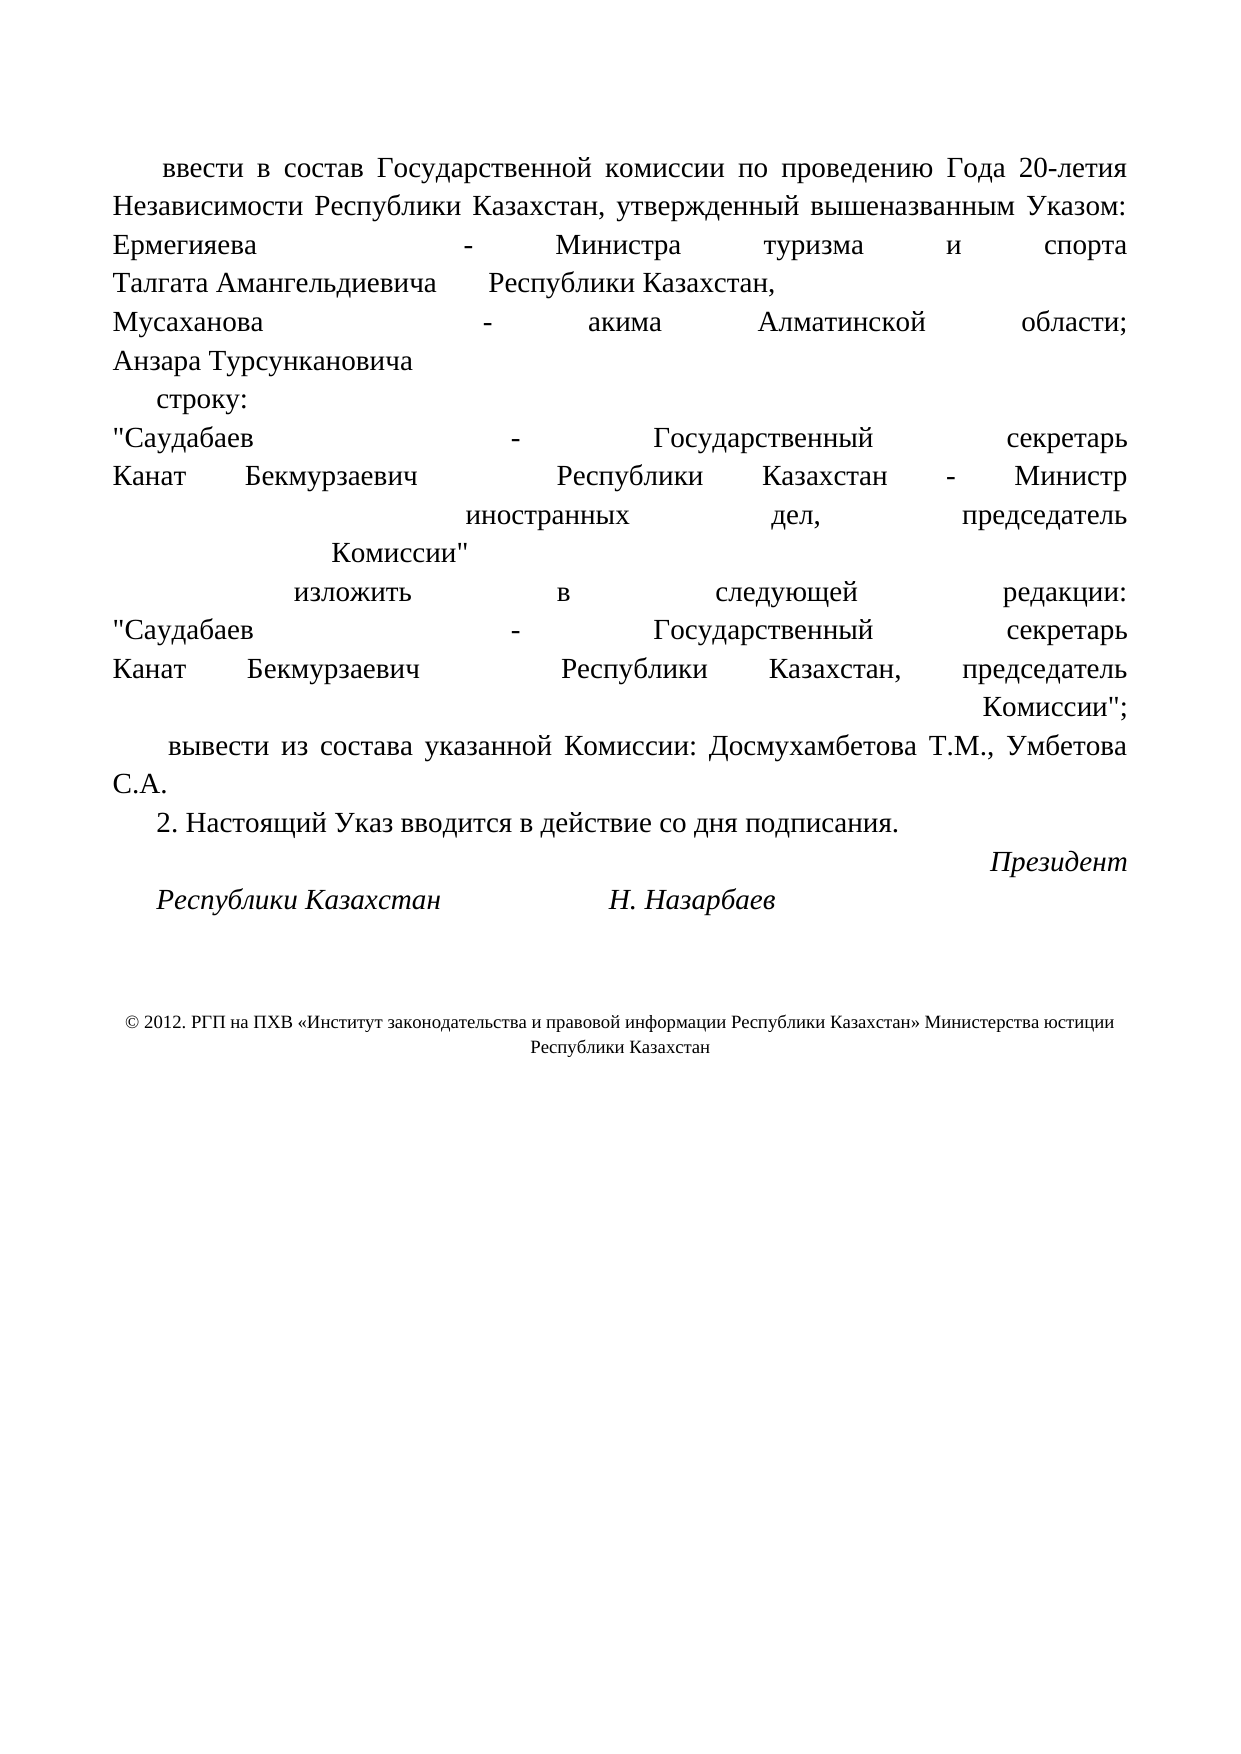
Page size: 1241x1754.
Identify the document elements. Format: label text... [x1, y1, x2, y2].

text "Саудабаев - Государственный секретарь Канат Бекмурзаевич Республики Казахстан - Министр иностранных дел, председатель Комиссии" [112, 420, 1128, 569]
text © 2012. РГП на ПХВ «Институт законодательства и правовой информации Республики Казахстан» Министерства юстиции Республики Казахстан [112, 1011, 1128, 1058]
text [112, 150, 1128, 299]
text изложить в следующей редакции: "Саудабаев - Государственный секретарь Канат Бекмурзаевич Республики Казахстан, председатель Комиссии"; вывести из состава указанной Комиссии: Досмухамбетова Т.М., Умбетова С.А. 2. Настоящий Указ вводится в действие со дня подписания. [112, 574, 1128, 839]
text строку: [112, 381, 1128, 415]
text Президент Республики Казахстан Н. Назарбаев [112, 844, 1128, 916]
text Мусаханова - акима Алматинской области; Анзара Турсункановича [112, 304, 1128, 376]
